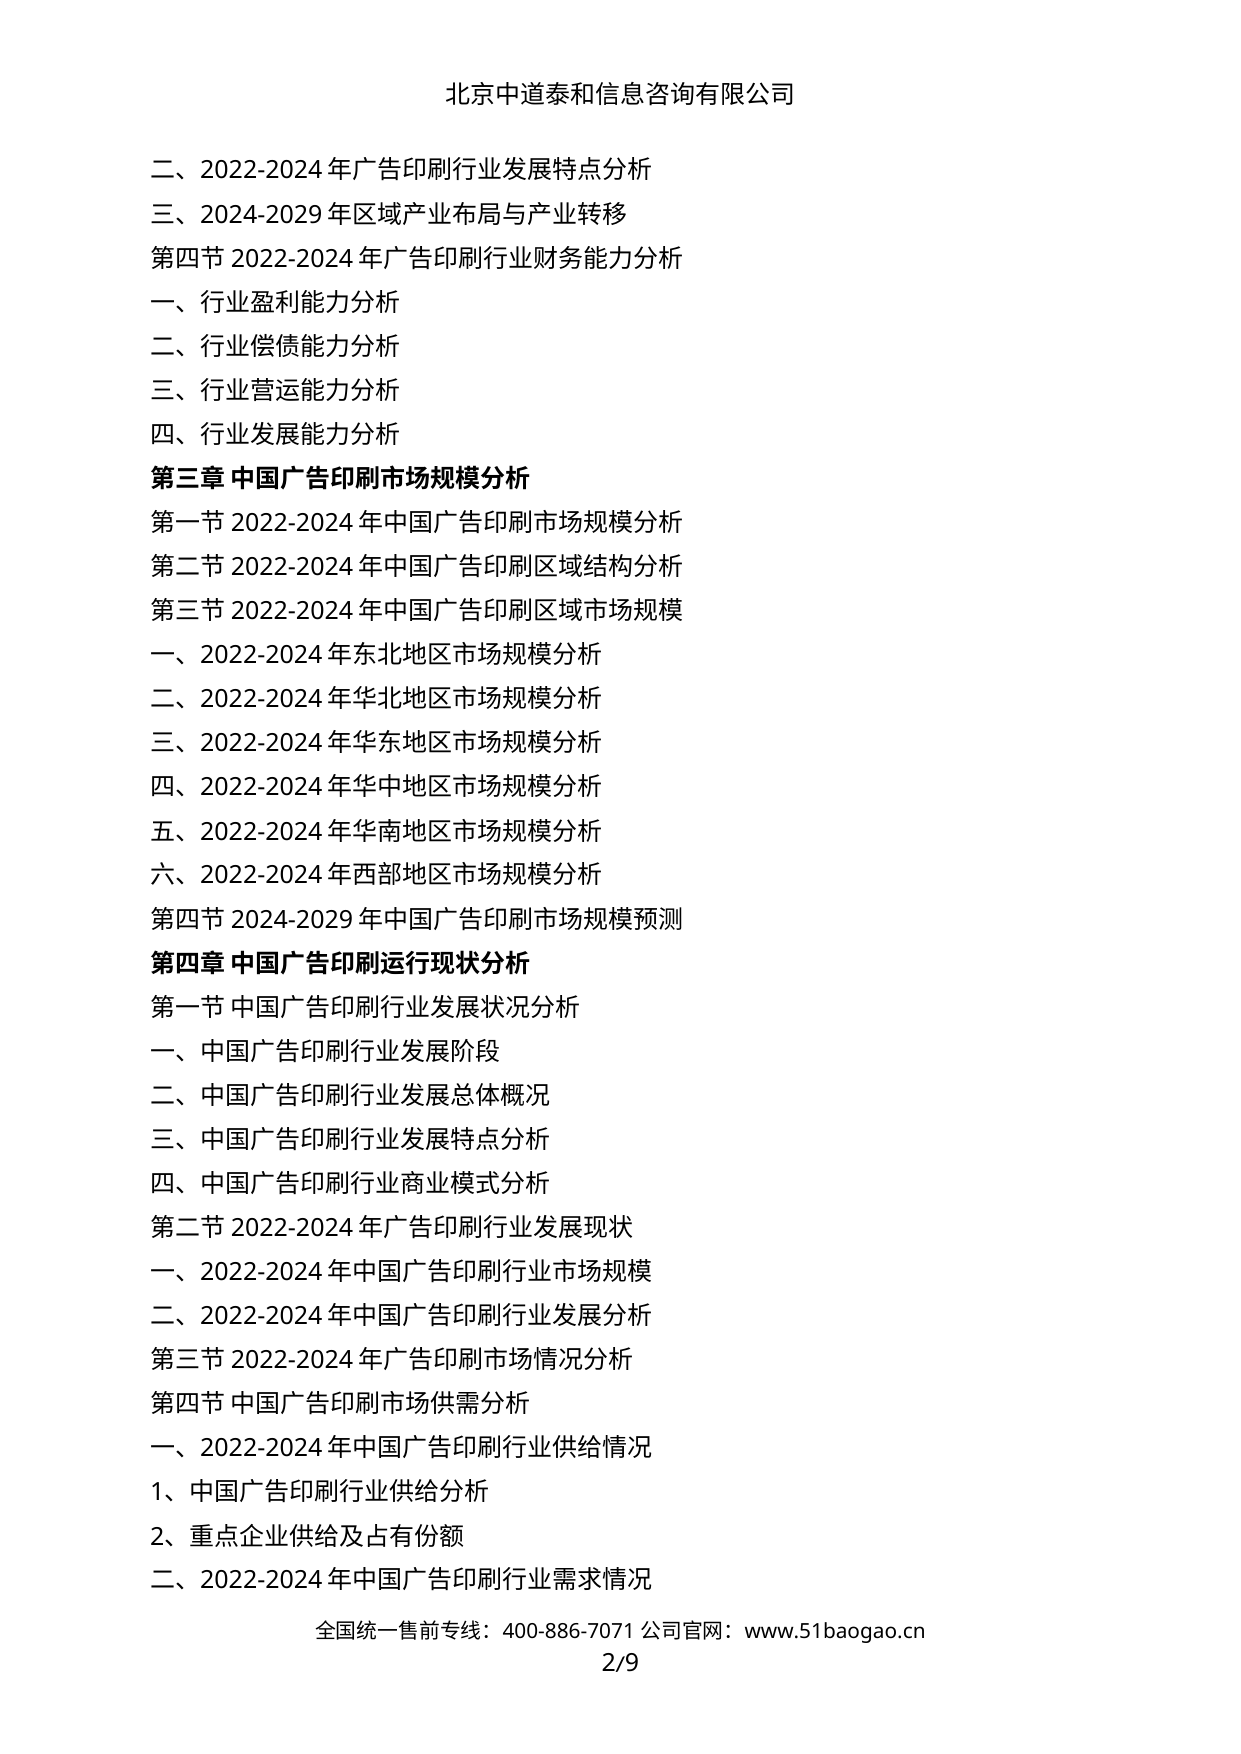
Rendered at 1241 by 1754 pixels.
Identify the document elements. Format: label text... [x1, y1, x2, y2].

text 第三章 中国广告印刷市场规模分析 [150, 458, 1090, 495]
text 第三节 2022-2024年中国广告印刷区域市场规模 [150, 591, 1090, 627]
text 一、行业盈利能力分析 [150, 282, 1090, 318]
text 第三节 2022-2024年广告印刷市场情况分析 [150, 1340, 1090, 1376]
text 二、2022-2024年中国广告印刷行业需求情况 [150, 1560, 1090, 1596]
text 四、行业发展能力分析 [150, 414, 1090, 451]
text 2、重点企业供给及占有份额 [150, 1516, 1090, 1552]
text 第四节 2024-2029年中国广告印刷市场规模预测 [150, 899, 1090, 935]
text 一、中国广告印刷行业发展阶段 [150, 1031, 1090, 1067]
text 三、中国广告印刷行业发展特点分析 [150, 1119, 1090, 1156]
text 一、2022-2024年中国广告印刷行业市场规模 [150, 1252, 1090, 1288]
text 第二节 2022-2024年中国广告印刷区域结构分析 [150, 547, 1090, 583]
text 二、2022-2024年中国广告印刷行业发展分析 [150, 1296, 1090, 1332]
text 第四节 中国广告印刷市场供需分析 [150, 1384, 1090, 1420]
text 五、2022-2024年华南地区市场规模分析 [150, 811, 1090, 847]
text 一、2022-2024年中国广告印刷行业供给情况 [150, 1428, 1090, 1464]
text 第四节 2022-2024年广告印刷行业财务能力分析 [150, 238, 1090, 274]
text 一、2022-2024年东北地区市场规模分析 [150, 635, 1090, 671]
text 1、中国广告印刷行业供给分析 [150, 1472, 1090, 1508]
text 第二节 2022-2024年广告印刷行业发展现状 [150, 1207, 1090, 1244]
text 第一节 中国广告印刷行业发展状况分析 [150, 987, 1090, 1023]
text 二、2022-2024年广告印刷行业发展特点分析 [150, 150, 1090, 186]
text 第四章 中国广告印刷运行现状分析 [150, 943, 1090, 979]
text 二、2022-2024年华北地区市场规模分析 [150, 679, 1090, 715]
text 三、行业营运能力分析 [150, 370, 1090, 407]
text 三、2022-2024年华东地区市场规模分析 [150, 723, 1090, 759]
text 四、中国广告印刷行业商业模式分析 [150, 1163, 1090, 1200]
text 第一节 2022-2024年中国广告印刷市场规模分析 [150, 502, 1090, 539]
text 二、中国广告印刷行业发展总体概况 [150, 1075, 1090, 1112]
text 六、2022-2024年西部地区市场规模分析 [150, 855, 1090, 891]
text 三、2024-2029年区域产业布局与产业转移 [150, 194, 1090, 230]
text 二、行业偿债能力分析 [150, 326, 1090, 362]
text 四、2022-2024年华中地区市场规模分析 [150, 767, 1090, 803]
